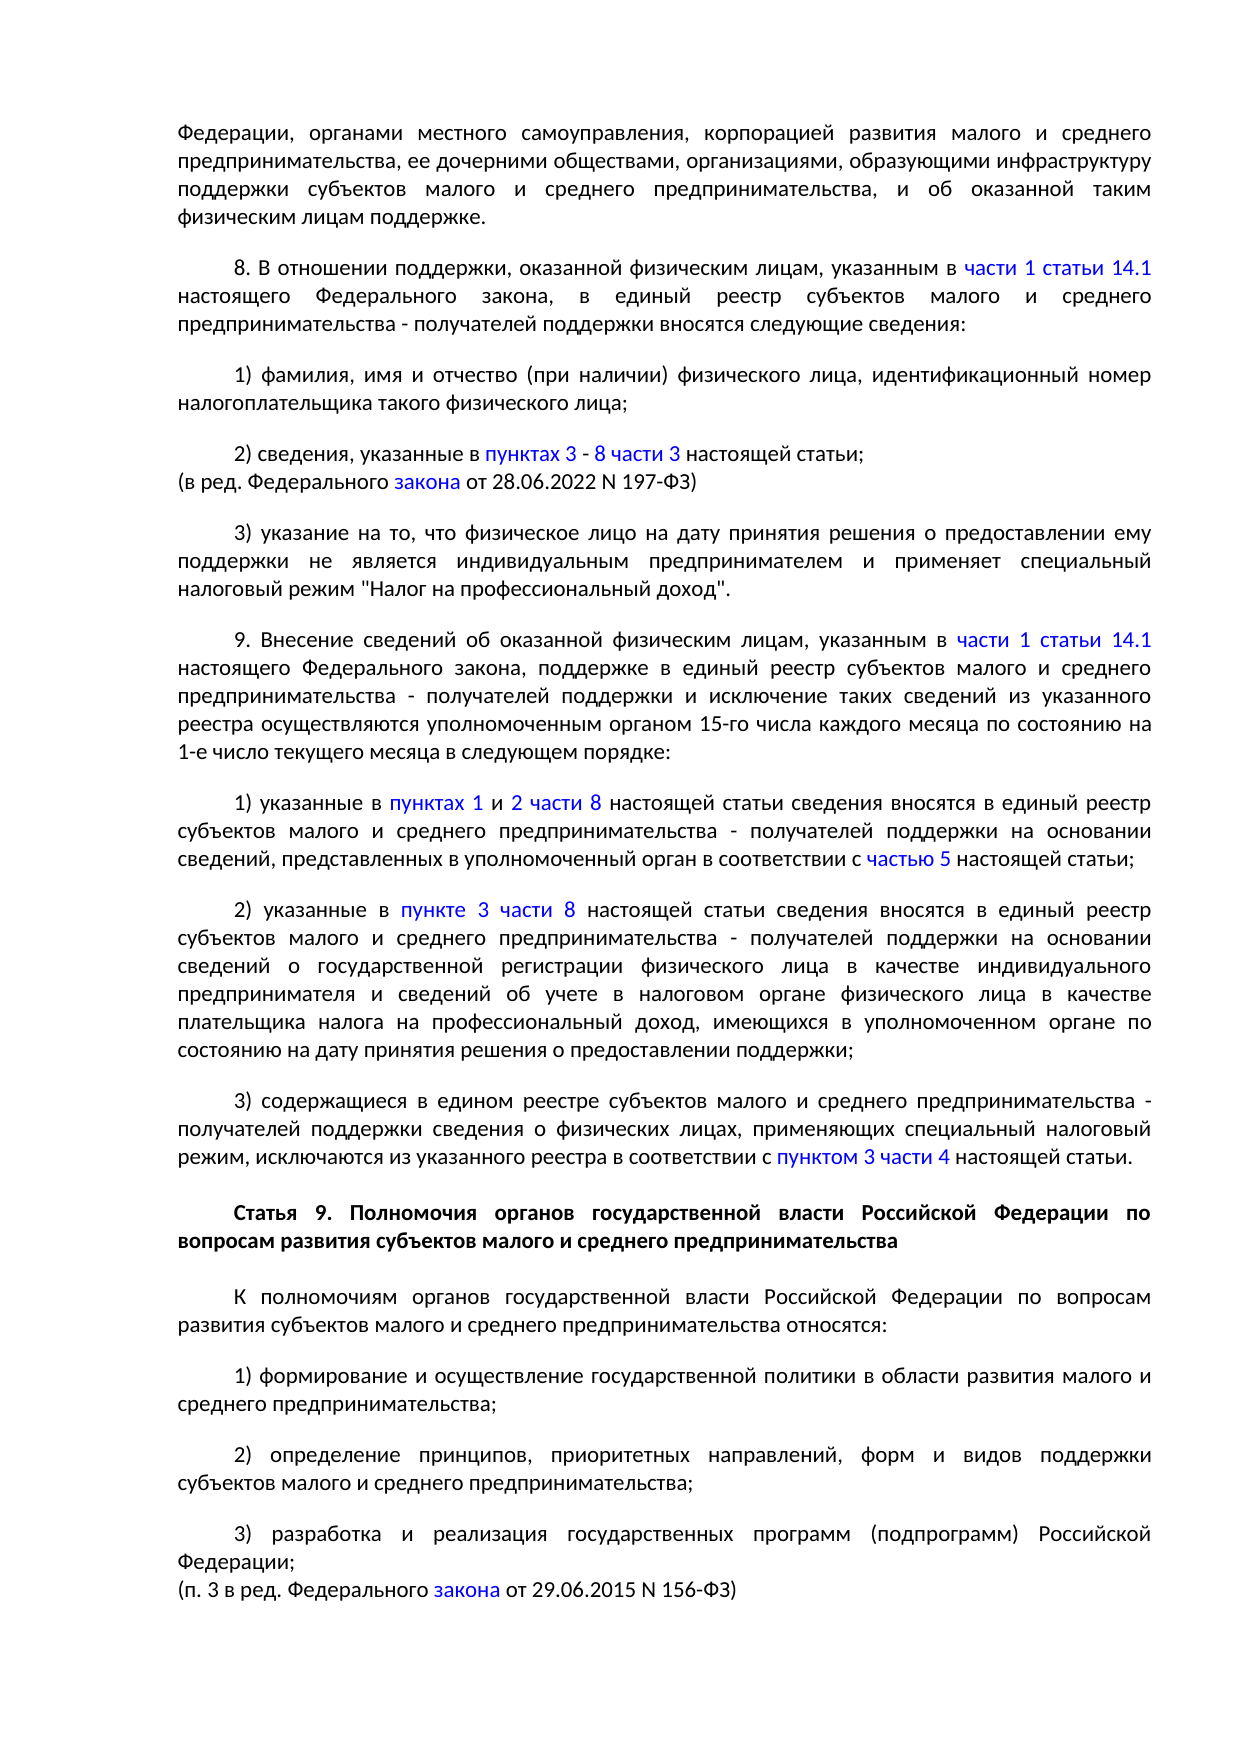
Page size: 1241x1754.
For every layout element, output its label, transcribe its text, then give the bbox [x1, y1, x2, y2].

text 1) фамилия, имя и отчество (при наличии) физического лица, идентификационный номер налогоплательщика такого физического лица; [177, 360, 1152, 416]
text 9. Внесение сведений об оказанной физическим лицам, указанным в части 1 статьи 14.1 настоящего Федерального закона, поддержке в единый реестр субъектов малого и среднего предпринимательства - получателей поддержки и исключение таких сведений из указанного реестра осуществляются уполномоченным органом 15-го числа каждого месяца по состоянию на 1-е число текущего месяца в следующем порядке: [177, 625, 1152, 765]
text 8. В отношении поддержки, оказанной физическим лицам, указанным в части 1 статьи 14.1 настоящего Федерального закона, в единый реестр субъектов малого и среднего предпринимательства - получателей поддержки вносятся следующие сведения: [177, 253, 1152, 337]
text 3) указание на то, что физическое лицо на дату принятия решения о предоставлении ему поддержки не является индивидуальным предпринимателем и применяет специальный налоговый режим "Налог на профессиональный доход". [177, 518, 1152, 602]
text 2) указанные в пункте 3 части 8 настоящей статьи сведения вносятся в единый реестр субъектов малого и среднего предпринимательства - получателей поддержки на основании сведений о государственной регистрации физического лица в качестве индивидуального предпринимателя и сведений об учете в налоговом органе физического лица в качестве плательщика налога на профессиональный доход, имеющихся в уполномоченном органе по состоянию на дату принятия решения о предоставлении поддержки; [177, 895, 1152, 1063]
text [177, 118, 1152, 230]
title Статья 9. Полномочия органов государственной власти Российской Федерации по вопросам развития субъектов малого и среднего предпринимательства [177, 1198, 1152, 1254]
text К полномочиям органов государственной власти Российской Федерации по вопросам развития субъектов малого и среднего предпринимательства относятся: [177, 1282, 1152, 1338]
text (в ред. Федерального закона от 28.06.2022 N 197-ФЗ) [177, 467, 1152, 495]
text (п. 3 в ред. Федерального закона от 29.06.2015 N 156-ФЗ) [177, 1575, 1152, 1603]
text 2) сведения, указанные в пунктах 3 - 8 части 3 настоящей статьи; [177, 439, 1152, 467]
text 3) разработка и реализация государственных программ (подпрограмм) Российской Федерации; [177, 1519, 1152, 1575]
text 1) указанные в пунктах 1 и 2 части 8 настоящей статьи сведения вносятся в единый реестр субъектов малого и среднего предпринимательства - получателей поддержки на основании сведений, представленных в уполномоченный орган в соответствии с частью 5 настоящей статьи; [177, 788, 1152, 872]
text 2) определение принципов, приоритетных направлений, форм и видов поддержки субъектов малого и среднего предпринимательства; [177, 1440, 1152, 1496]
text 3) содержащиеся в едином реестре субъектов малого и среднего предпринимательства - получателей поддержки сведения о физических лицах, применяющих специальный налоговый режим, исключаются из указанного реестра в соответствии с пунктом 3 части 4 настоящей статьи. [177, 1086, 1152, 1170]
text 1) формирование и осуществление государственной политики в области развития малого и среднего предпринимательства; [177, 1361, 1152, 1417]
